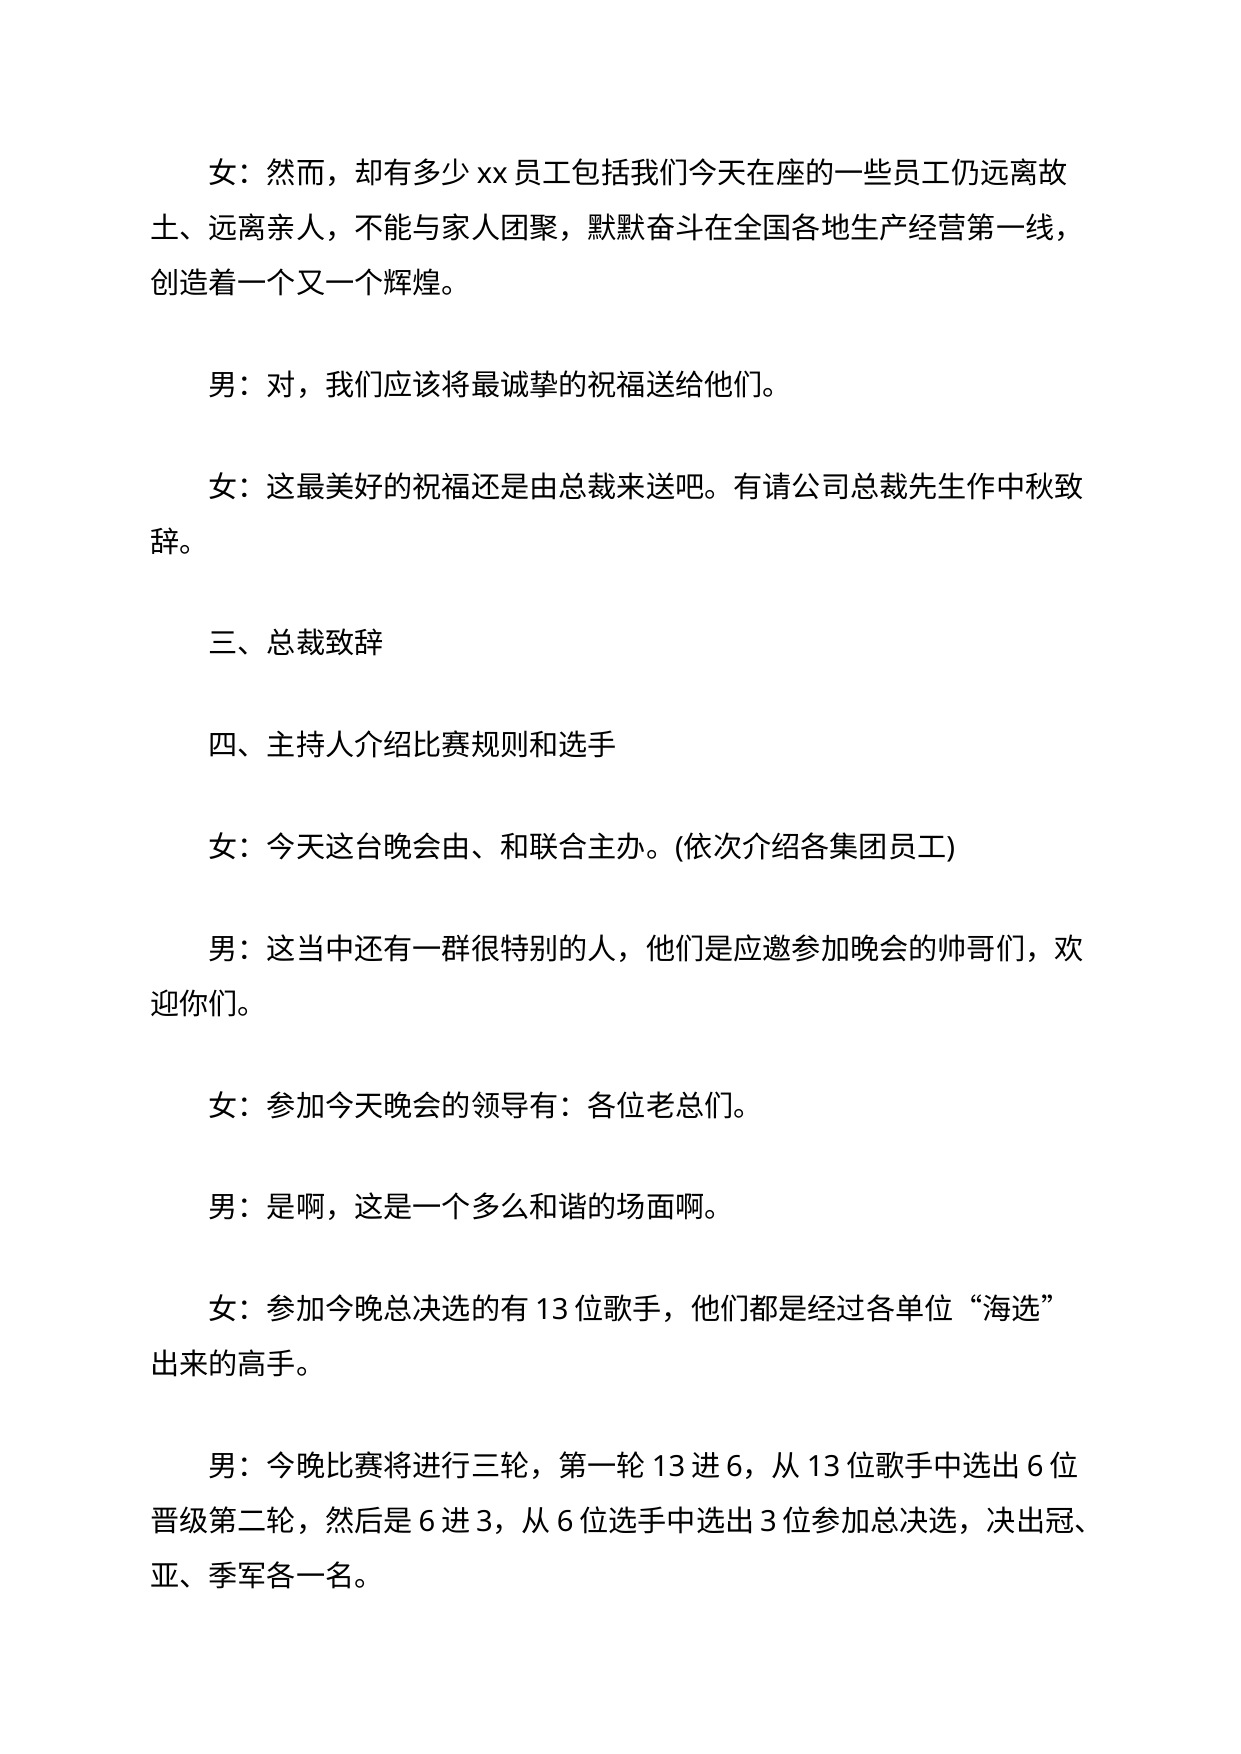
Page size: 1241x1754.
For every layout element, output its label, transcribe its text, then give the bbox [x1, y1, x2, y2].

text 三、总裁致辞 [150, 620, 1090, 662]
text 男：对，我们应该将最诚挚的祝福送给他们。 [150, 362, 1090, 404]
text 四、主持人介绍比赛规则和选手 [150, 722, 1090, 764]
text 男：今晚比赛将进行三轮，第一轮13进6，从13位歌手中选出6位晋级第二轮，然后是6进3，从6位选手中选出3位参加总决选，决出冠、亚、季军各一名。 [150, 1443, 1090, 1595]
text 女：然而，却有多少xx员工包括我们今天在座的一些员工仍远离故土、远离亲人，不能与家人团聚，默默奋斗在全国各地生产经营第一线，创造着一个又一个辉煌。 [150, 150, 1090, 302]
text 女：参加今天晚会的领导有：各位老总们。 [150, 1082, 1090, 1124]
text 男：是啊，这是一个多么和谐的场面啊。 [150, 1184, 1090, 1226]
text 女：今天这台晚会由、和联合主办。(依次介绍各集团员工) [150, 824, 1090, 866]
text 女：这最美好的祝福还是由总裁来送吧。有请公司总裁先生作中秋致辞。 [150, 463, 1090, 561]
text 女：参加今晚总决选的有13位歌手，他们都是经过各单位“海选”出来的高手。 [150, 1286, 1090, 1383]
text 男：这当中还有一群很特别的人，他们是应邀参加晚会的帅哥们，欢迎你们。 [150, 926, 1090, 1023]
